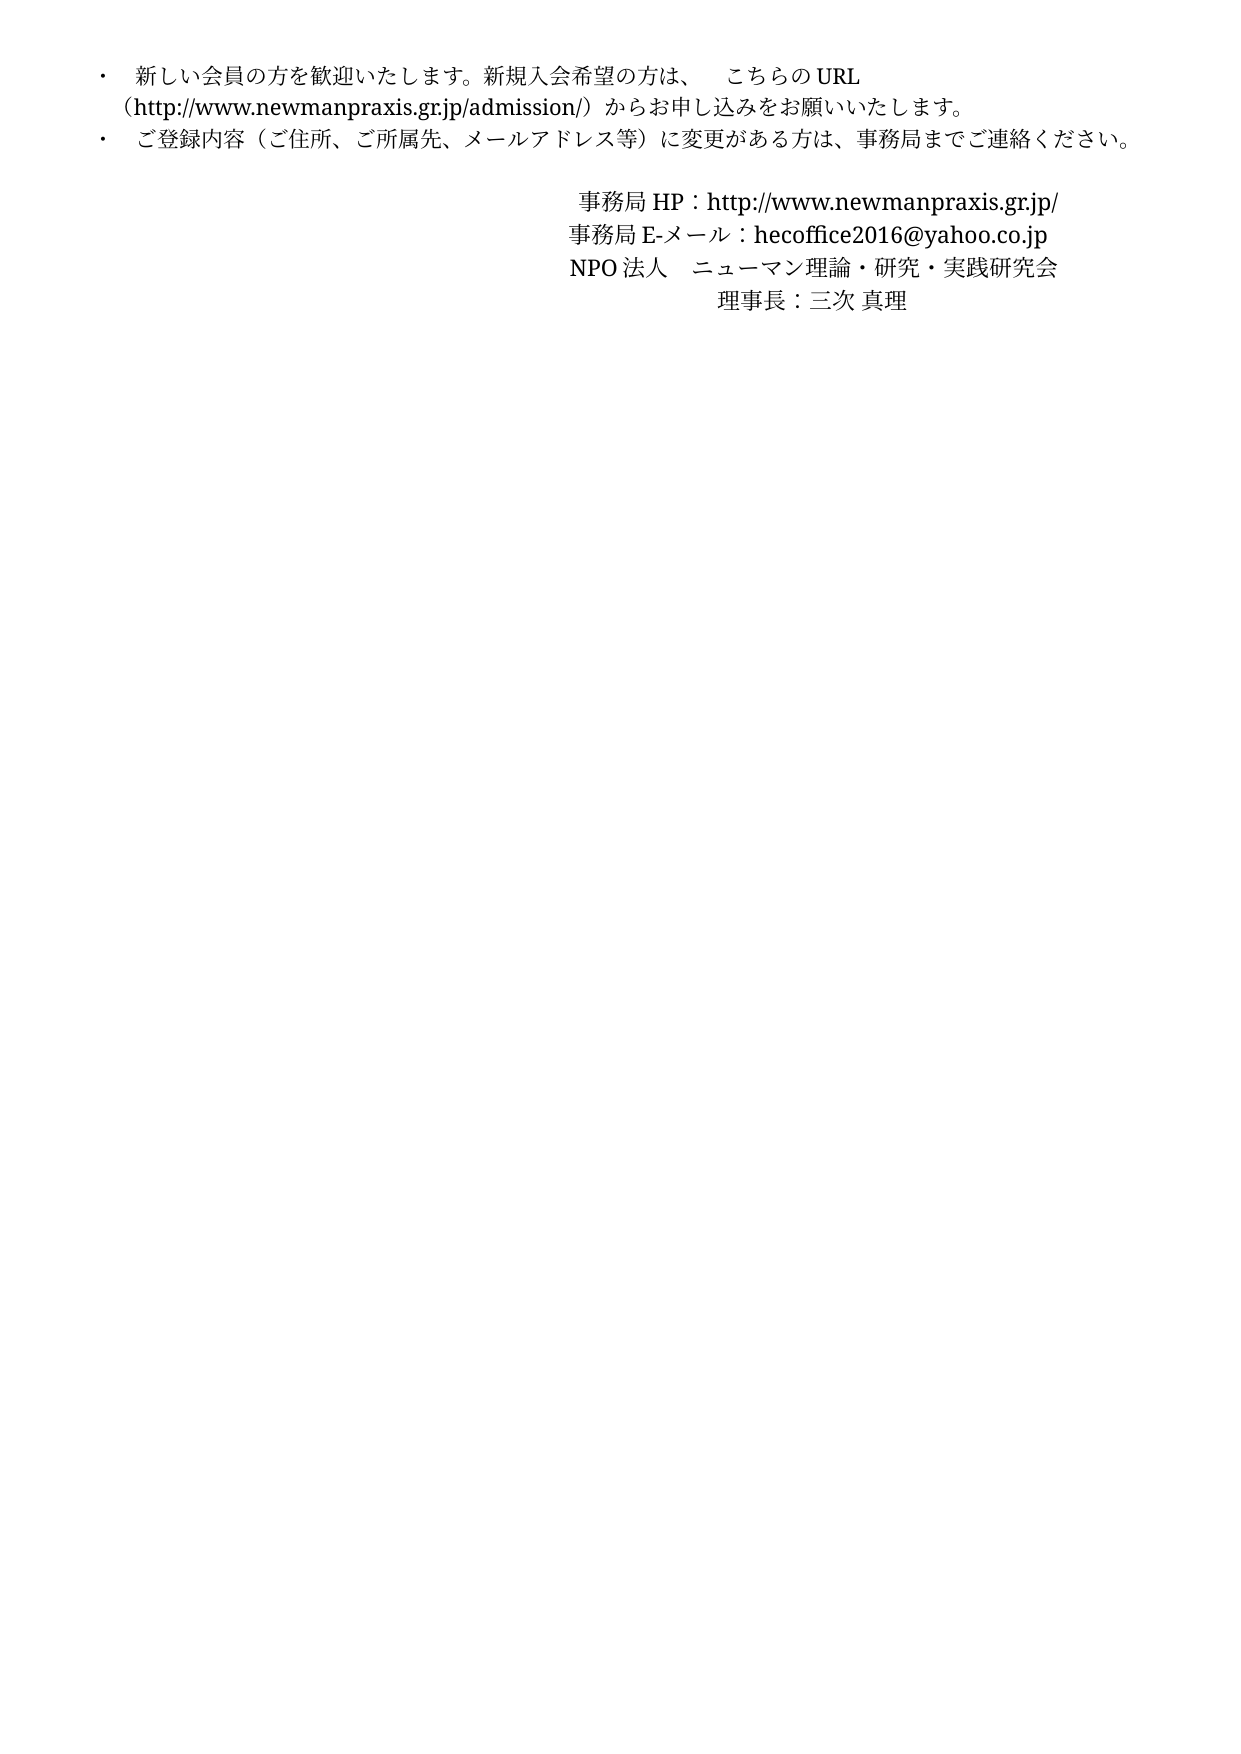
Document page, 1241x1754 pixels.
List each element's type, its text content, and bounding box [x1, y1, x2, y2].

text 事務局HP：http://www.newmanpraxis.gr.jp/ [408, 184, 1194, 217]
list ご登録内容（ご住所、ご所属先、メールアドレス等）に変更がある方は、事務局までご連絡ください。 [92, 122, 1194, 154]
text 事務局E-メール：hecoffice2016@yahoo.co.jp [396, 217, 1148, 250]
text NPO法人 ニューマン理論・研究・実践研究会 [396, 250, 1171, 283]
list 新しい会員の方を歓迎いたします。新規入会希望の方は、 こちらのURL [92, 59, 1194, 91]
text （http://www.newmanpraxis.gr.jp/admission/）からお申し込みをお願いいたします。 [46, 91, 1194, 122]
text 理事長：三次 真理 [46, 283, 1194, 316]
